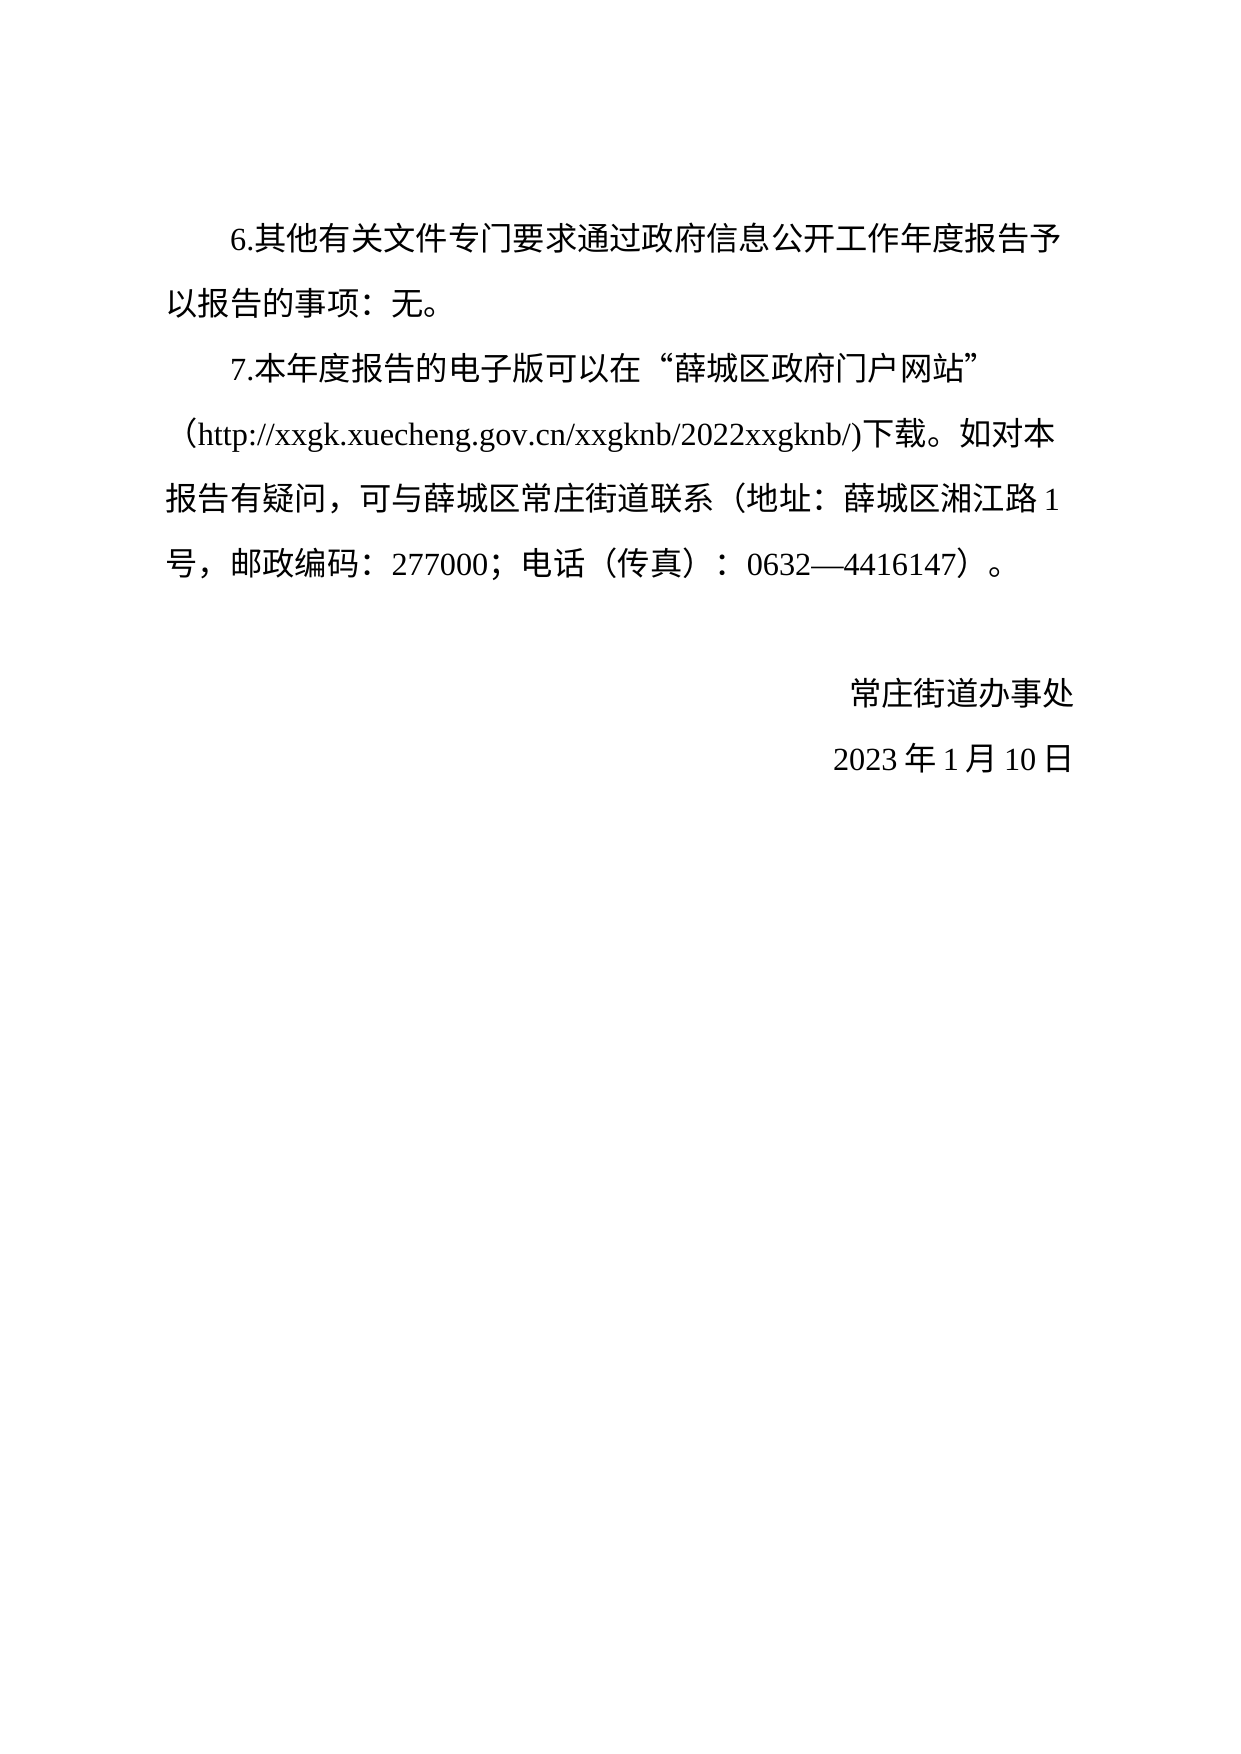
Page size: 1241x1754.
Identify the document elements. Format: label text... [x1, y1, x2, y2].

text 7.本年度报告的电子版可以在“薛城区政府门户网站”（http://xxgk.xuecheng.gov.cn/xxgknb/2022xxgknb/)下载。如对本报告有疑问，可与薛城区常庄街道联系（地址：薛城区湘江路1号，邮政编码：277000；电话（传真）：0632—4416147）。 [165, 333, 1075, 593]
text 6.其他有关文件专门要求通过政府信息公开工作年度报告予以报告的事项：无。 [165, 203, 1075, 333]
text 2023年1月10日 [165, 723, 1075, 788]
text 常庄街道办事处 [165, 658, 1075, 723]
